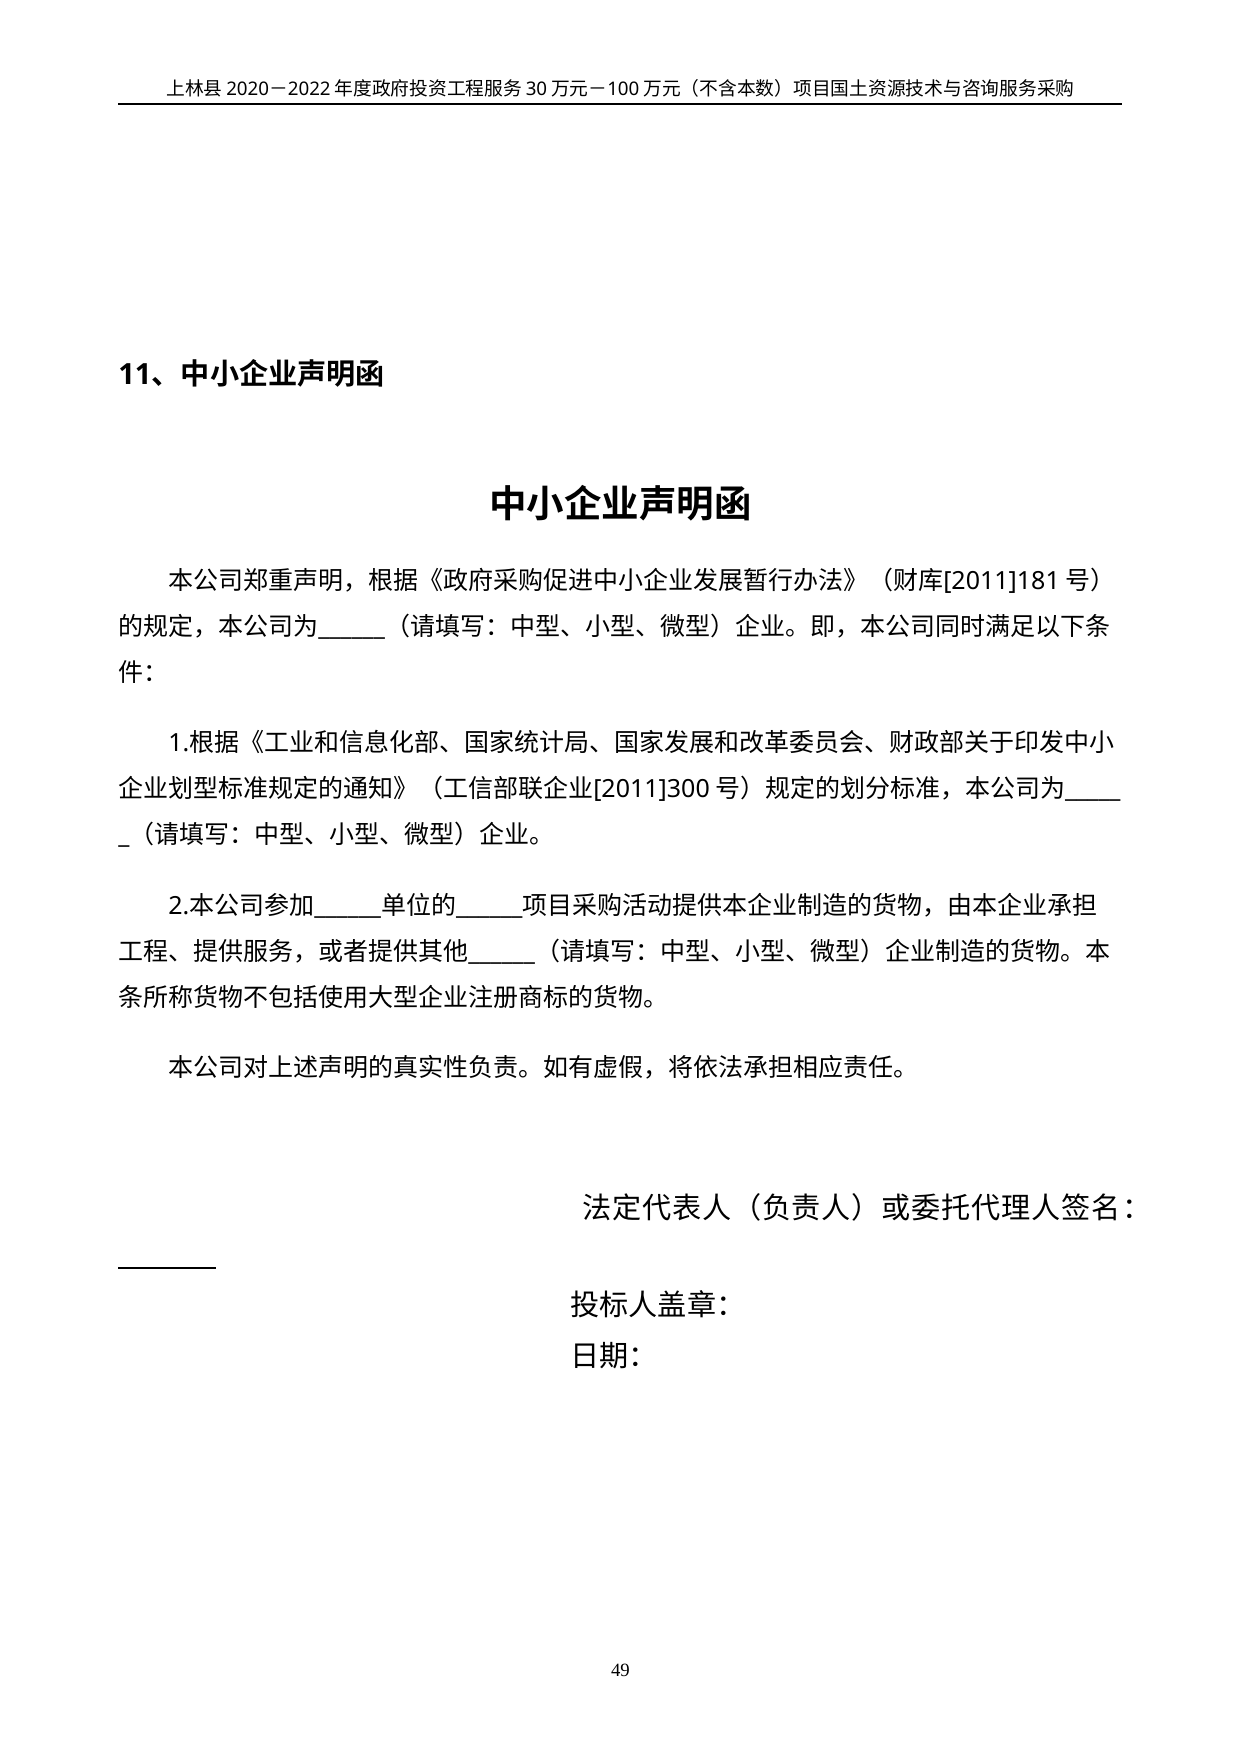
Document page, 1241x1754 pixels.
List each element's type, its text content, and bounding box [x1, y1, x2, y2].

text 11、中小企业声明函 [118, 351, 1122, 393]
text 日期： [118, 1330, 1122, 1376]
text 投标人盖章： [118, 1279, 1122, 1324]
text 2.本公司参加______单位的______项目采购活动提供本企业制造的货物，由本企业承担工程、提供服务，或者提供其他______（请填写：中型、小型、微型）企业制造的货物。本条所称货物不包括使用大型企业注册商标的货物。 [118, 878, 1122, 1015]
text 法定代表人（负责人）或委托代理人签名： [118, 1182, 1122, 1273]
text 中小企业声明函 [118, 473, 1122, 528]
text 本公司郑重声明，根据《政府采购促进中小企业发展暂行办法》（财库[2011]181号）的规定，本公司为______（请填写：中型、小型、微型）企业。即，本公司同时满足以下条件： [118, 553, 1122, 690]
text 本公司对上述声明的真实性负责。如有虚假，将依法承担相应责任。 [118, 1040, 1122, 1086]
text 1.根据《工业和信息化部、国家统计局、国家发展和改革委员会、财政部关于印发中小企业划型标准规定的通知》（工信部联企业[2011]300号）规定的划分标准，本公司为______（请填写：中型、小型、微型）企业。 [118, 715, 1122, 853]
